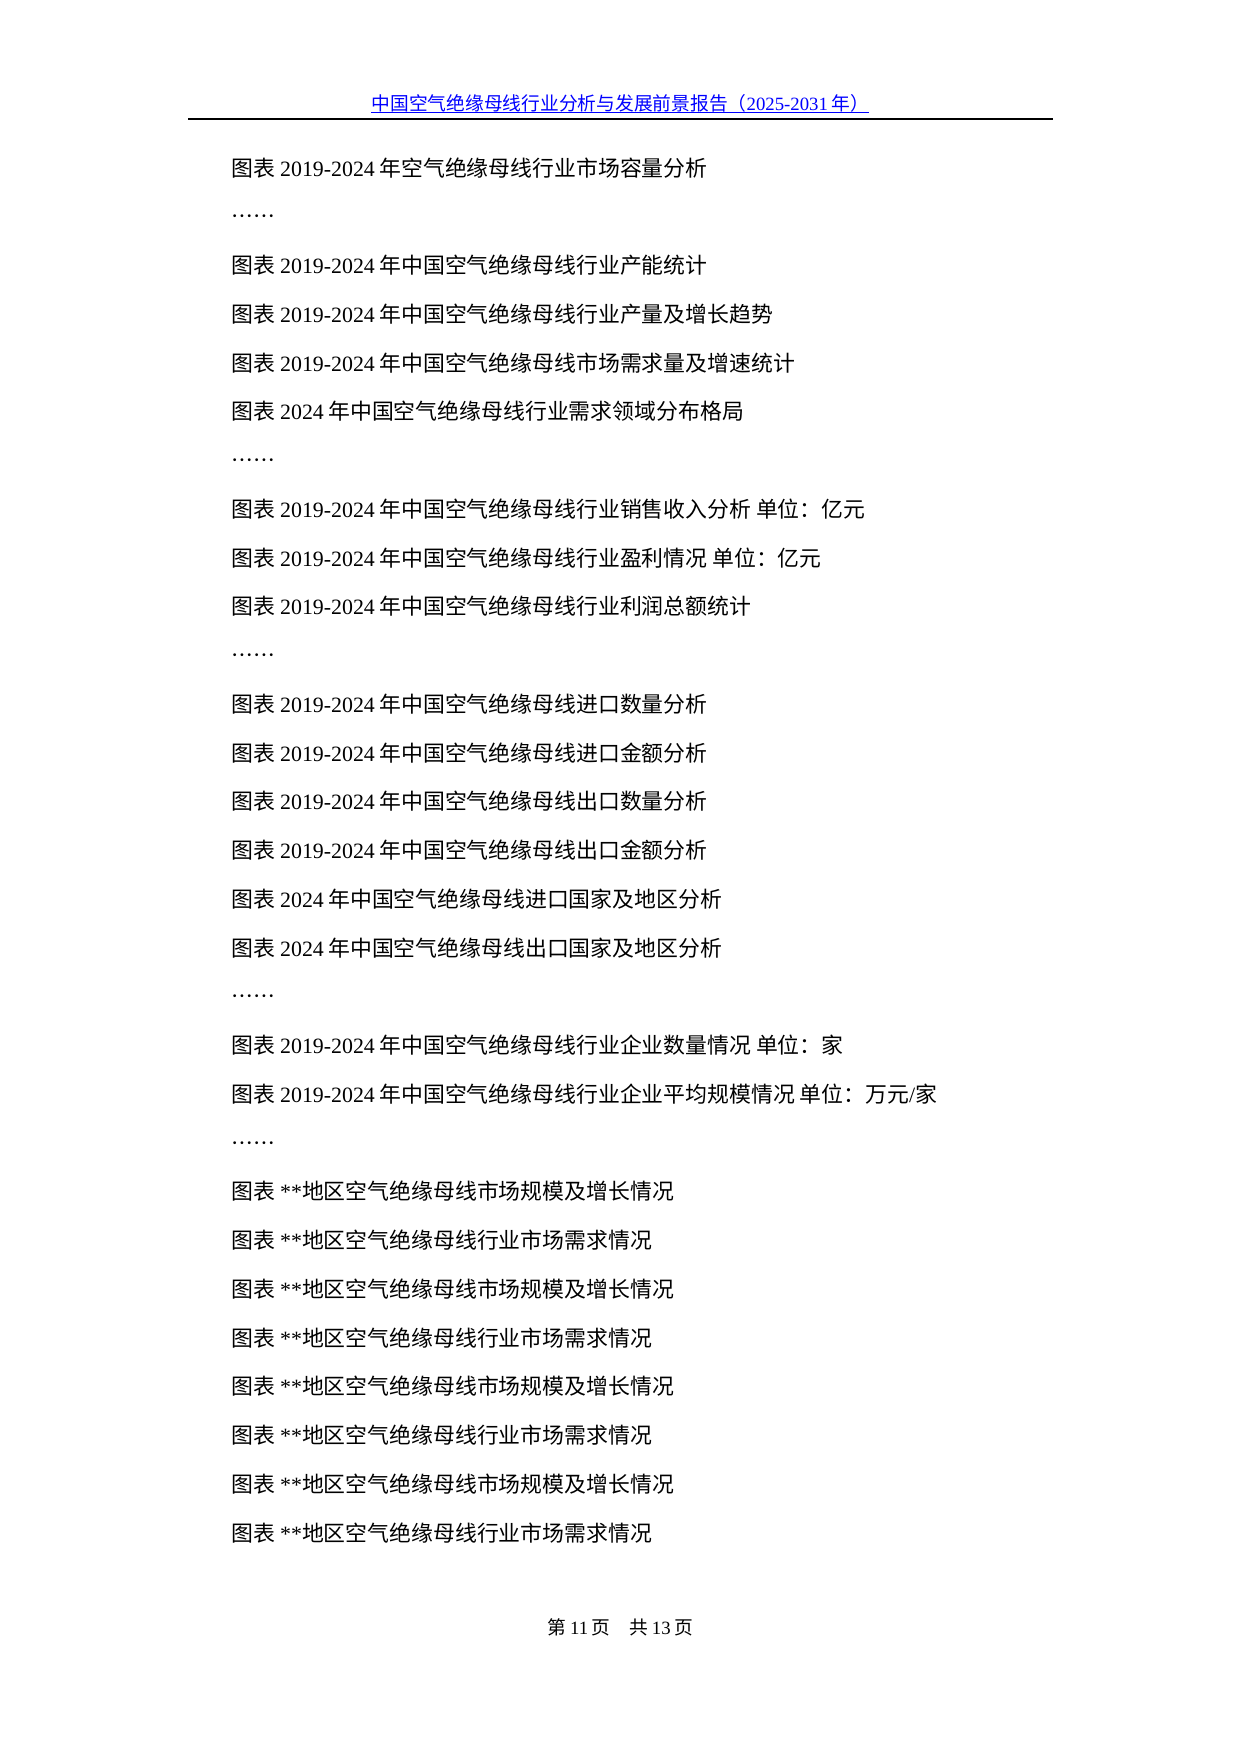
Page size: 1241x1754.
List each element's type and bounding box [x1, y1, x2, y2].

text [187, 150, 1053, 1548]
